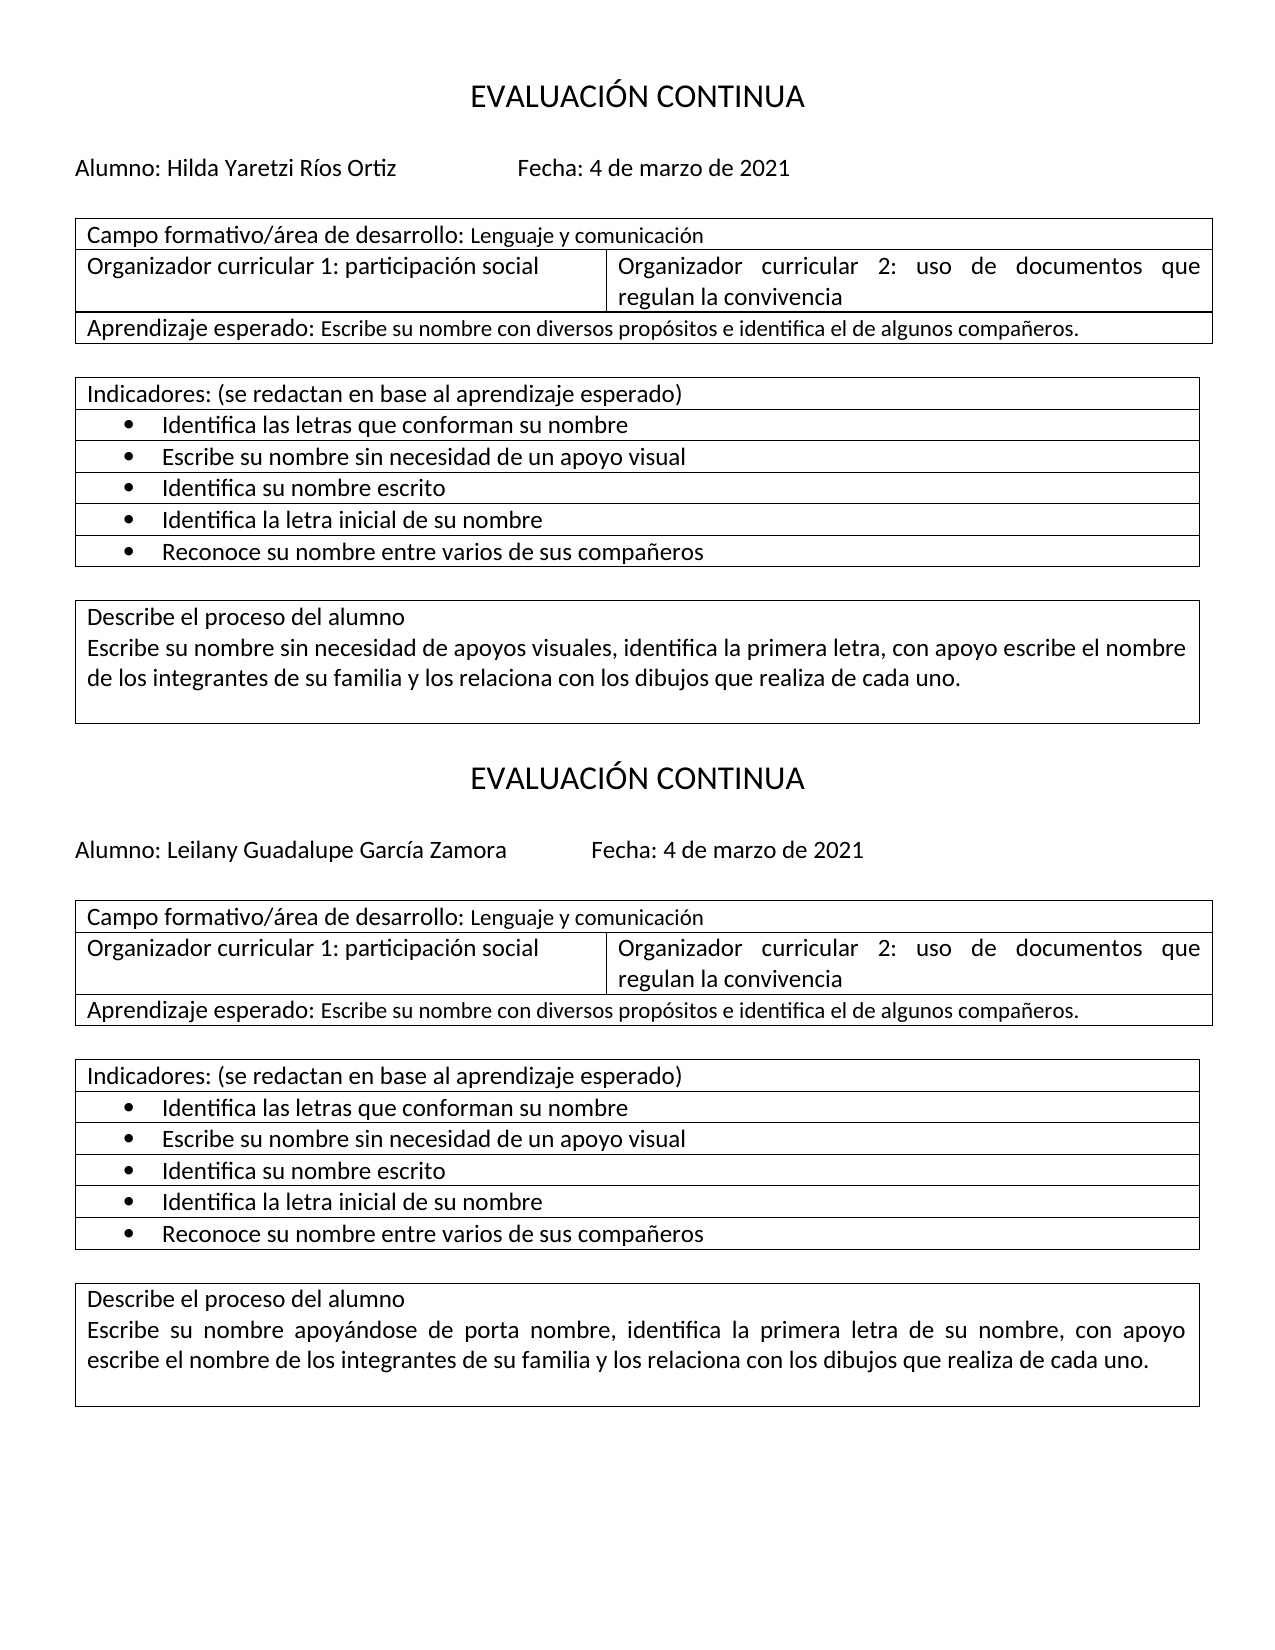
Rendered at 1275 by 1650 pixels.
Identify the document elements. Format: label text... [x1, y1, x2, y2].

table_header Campo formativo/área de desarrollo: Lenguaje y comunicación [76, 219, 1212, 249]
table_cell Reconoce su nombre entre varios de sus compañeros [76, 536, 1199, 566]
table_cell Organizador curricular 2: uso de documentos que regulan la convivencia [607, 250, 1212, 311]
table_cell Identifica las letras que conforman su nombre [76, 410, 1199, 440]
table_cell Organizador curricular 1: participación social [76, 250, 606, 311]
table_cell Reconoce su nombre entre varios de sus compañeros [76, 1218, 1199, 1248]
table_cell Escribe su nombre sin necesidad de un apoyo visual [76, 1123, 1199, 1154]
text Alumno: Hilda Yaretzi Ríos Ortiz Fecha: 4 de marzo de 2021 [75, 152, 1200, 182]
table_cell Aprendizaje esperado: Escribe su nombre con diversos propósitos e identifica el de algunos compañeros. [76, 313, 1212, 343]
table_cell Identifica la letra inicial de su nombre [76, 504, 1199, 535]
table_cell Identifica su nombre escrito [76, 473, 1199, 503]
table_header Campo formativo/área de desarrollo: Lenguaje y comunicación [76, 901, 1212, 932]
table_cell Organizador curricular 2: uso de documentos que regulan la convivencia [607, 933, 1212, 994]
table_header Describe el proceso del alumno Escribe su nombre apoyándose de porta nombre, identifica la primera letra de su nombre, con apoyo escribe el nombre de los integrantes de su familia y los relaciona con los dibujos que realiza de cada uno. [76, 1284, 1199, 1406]
table_cell Identifica la letra inicial de su nombre [76, 1186, 1199, 1217]
table_header Describe el proceso del alumno Escribe su nombre sin necesidad de apoyos visuales, identifica la primera letra, con apoyo escribe el nombre de los integrantes de su familia y los relaciona con los dibujos que realiza de cada uno. [76, 601, 1199, 723]
table_cell Escribe su nombre sin necesidad de un apoyo visual [76, 441, 1199, 472]
table_cell Identifica las letras que conforman su nombre [76, 1092, 1199, 1122]
text EVALUACIÓN CONTINUA [75, 75, 1200, 116]
text EVALUACIÓN CONTINUA [75, 757, 1200, 798]
table_cell Aprendizaje esperado: Escribe su nombre con diversos propósitos e identifica el de algunos compañeros. [76, 995, 1212, 1025]
table_cell Organizador curricular 1: participación social [76, 933, 606, 994]
table_cell Identifica su nombre escrito [76, 1155, 1199, 1185]
table_header Indicadores: (se redactan en base al aprendizaje esperado) [76, 1060, 1199, 1091]
text Alumno: Leilany Guadalupe García Zamora Fecha: 4 de marzo de 2021 [75, 834, 1200, 865]
table_header Indicadores: (se redactan en base al aprendizaje esperado) [76, 378, 1199, 408]
